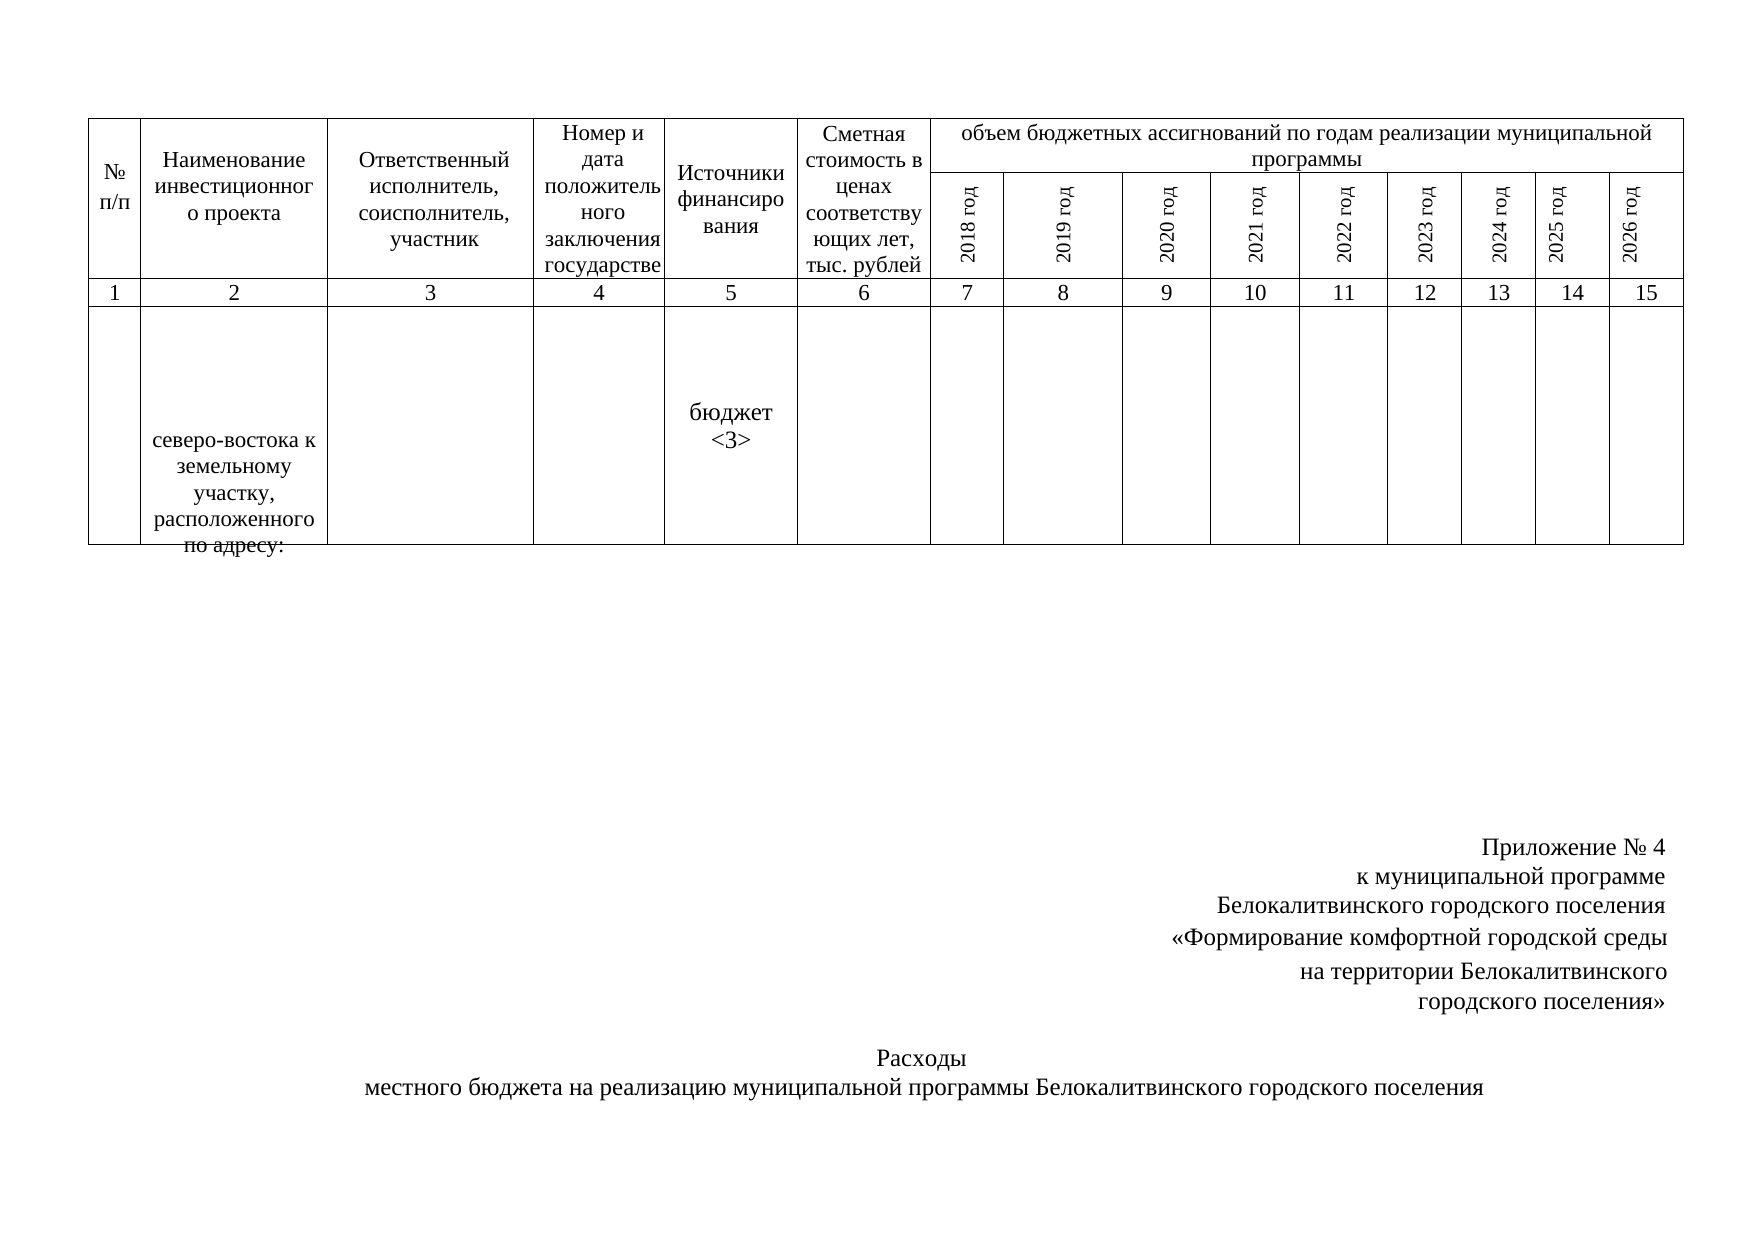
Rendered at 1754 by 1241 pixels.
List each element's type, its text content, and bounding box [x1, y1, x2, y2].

table_header Номер и дата положительного заключения государственной (негосударственной) экспертизы [534, 119, 664, 278]
table_header Наименование инвестиционного проекта [141, 119, 327, 278]
table_cell - [1211, 307, 1299, 544]
table_cell - [1388, 307, 1461, 544]
text местного бюджета на реализацию муниципальной программы Белокалитвинского городского поселения [177, 1072, 1665, 1101]
table_header Ответственный исполнитель, соисполнитель, участник [328, 119, 533, 278]
table_cell 2024 год [1462, 173, 1535, 278]
text «Формирование комфортной городской среды [177, 919, 1667, 952]
text городского поселения» [177, 986, 1665, 1014]
table_cell 9 [1123, 279, 1210, 306]
table_cell - [1610, 307, 1683, 544]
text на территории Белокалитвинского [177, 952, 1667, 986]
table_header объем бюджетных ассигнований по годам реализации муниципальной программы [931, 119, 1683, 172]
table_header Источники финансирования [665, 119, 797, 278]
table_cell 15 [1610, 279, 1683, 306]
table_cell 7 [931, 279, 1003, 306]
table_cell 6 [798, 279, 930, 306]
table_cell 2020 год [1123, 173, 1210, 278]
table_cell 2026 год [1610, 173, 1683, 278]
table_cell федеральный бюджет <3> [665, 307, 797, 544]
table_cell 8 [1004, 279, 1122, 306]
table_cell 2022 год [1300, 173, 1387, 278]
table_cell 2025 год [1536, 173, 1609, 278]
text Расходы [177, 1043, 1665, 1072]
table_cell - [1123, 307, 1210, 544]
text Белокалитвинского городского поселения [177, 890, 1665, 919]
table_cell - [1462, 307, 1535, 544]
table_cell 12 [1388, 279, 1461, 306]
text к муниципальной программе [177, 861, 1665, 890]
table_header № п/п [89, 119, 140, 278]
table_cell 13 [1462, 279, 1535, 306]
table_cell 4 [534, 279, 664, 306]
table_cell 14 [1536, 279, 1609, 306]
table_cell 11 [1300, 279, 1387, 306]
table_cell 2019 год [1004, 173, 1122, 278]
table_cell - [1004, 307, 1122, 544]
text Приложение № 4 [177, 832, 1665, 861]
table_cell 2023 год [1388, 173, 1461, 278]
table_cell - [1300, 307, 1387, 544]
table_cell 1 [89, 279, 140, 306]
table_cell 2021 год [1211, 173, 1299, 278]
table_cell 10 [1211, 279, 1299, 306]
table_cell 3 [328, 279, 533, 306]
table_cell - [1536, 307, 1609, 544]
table_cell 5 [665, 279, 797, 306]
table_cell - [798, 307, 930, 544]
table_cell 2018 год [931, 173, 1003, 278]
table_cell 2 [141, 279, 327, 306]
table_header Сметная стоимость в ценах соответствующих лет, тыс. рублей [798, 119, 930, 278]
table_cell [931, 307, 1003, 544]
